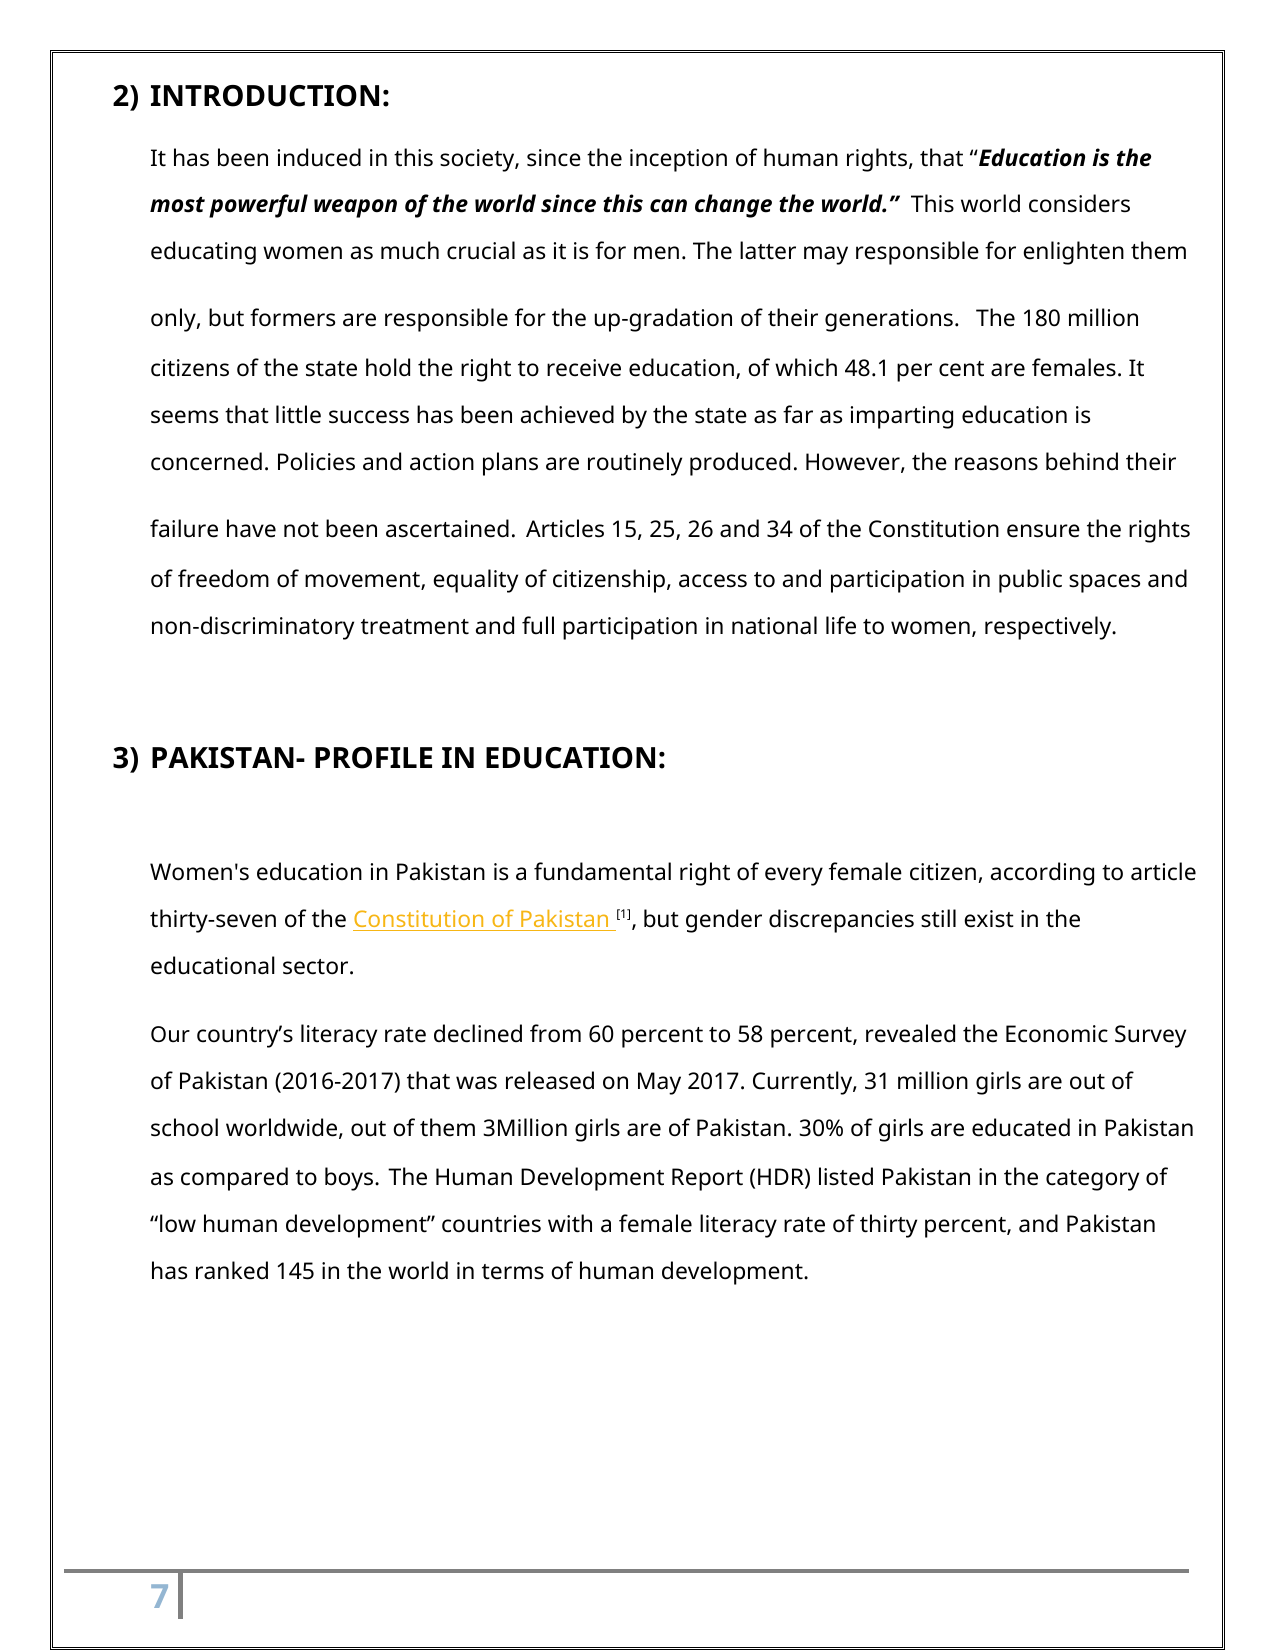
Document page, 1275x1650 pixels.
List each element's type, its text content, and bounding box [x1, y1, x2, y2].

text It has been induced in this society, since the inception of human rights, that “Education is the most powerful weapon of the world since this can change the world.” This world considers educating women as much crucial as it is for men. The latter may responsible for enlighten them only, but formers are responsible for the up-gradation of their generations. The 180 million citizens of the state hold the right to receive education, of which 48.1 per cent are females. It seems that little success has been achieved by the state as far as imparting education is concerned. Policies and action plans are routinely produced. However, the reasons behind their failure have not been ascertained. Articles 15, 25, 26 and 34 of the Constitution ensure the rights of freedom of movement, equality of citizenship, access to and participation in public spaces and non-discriminatory treatment and full participation in national life to women, respectively. [150, 141, 1200, 641]
text Women's education in Pakistan is a fundamental right of every female citizen, according to article thirty-seven of the Constitution of Pakistan [1], but gender discrepancies still exist in the educational sector. [150, 856, 1200, 981]
text Our country’s literacy rate declined from 60 percent to 58 percent, revealed the Economic Survey of Pakistan (2016-2017) that was released on May 2017. Currently, 31 million girls are out of school worldwide, out of them 3Million girls are of Pakistan. 30% of girls are educated in Pakistan as compared to boys. The Human Development Report (HDR) listed Pakistan in the category of “low human development” countries with a female literacy rate of thirty percent, and Pakistan has ranked 145 in the world in terms of human development. [150, 1018, 1200, 1286]
list PAKISTAN- PROFILE IN EDUCATION: [112, 737, 1200, 777]
list INTRODUCTION: [112, 75, 1200, 115]
